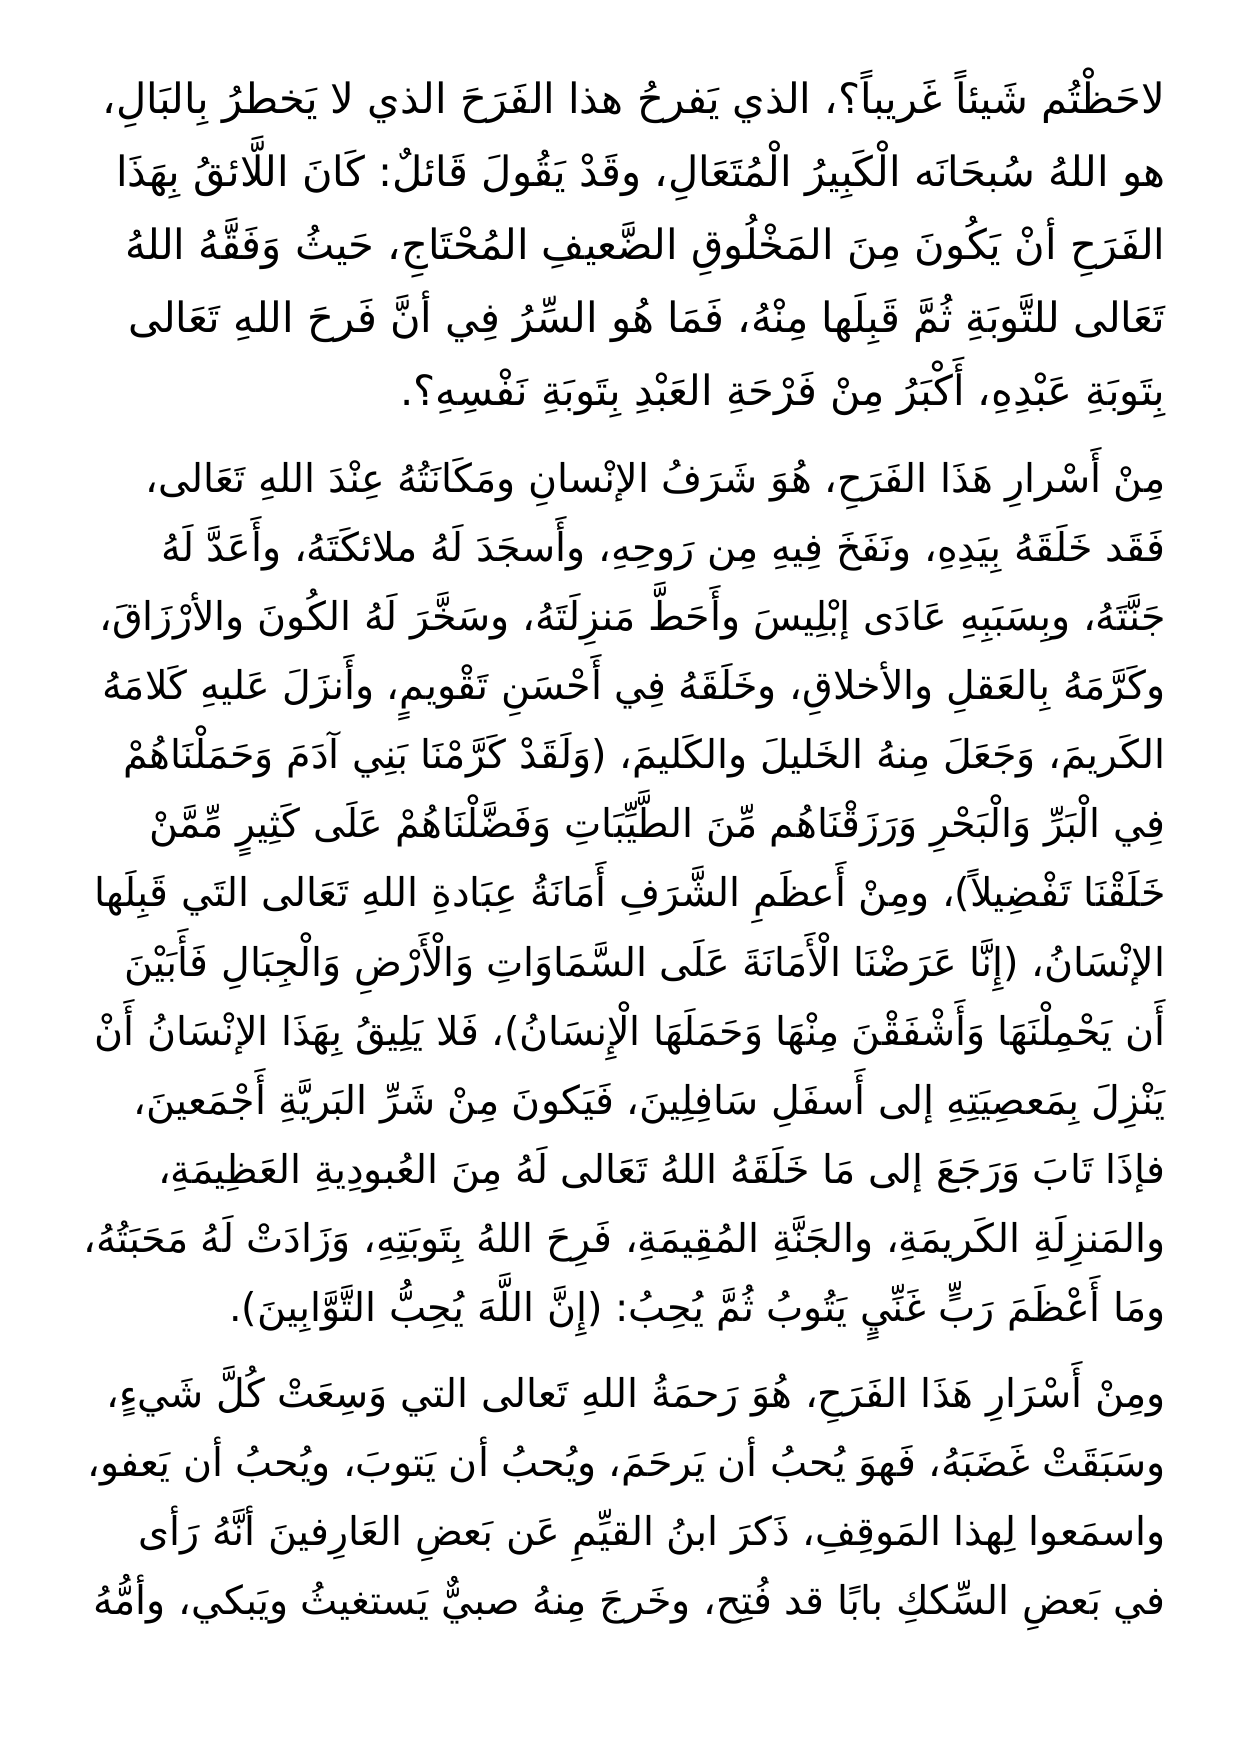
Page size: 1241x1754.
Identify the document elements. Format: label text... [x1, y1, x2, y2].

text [75, 1370, 1165, 1623]
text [75, 75, 1165, 415]
text مِنْ أَسْرارِ هَذَا الفَرَحِ، هُوَ شَرَفُ الإنْسانِ ومَكَانَتُهُ عِنْدَ اللهِ تَعَالى، فَقَد خَلَقَهُ بِيَدِهِ، ونَفَخَ فِيهِ مِن رَوحِهِ، وأَسجَدَ لَهُ ملائكَتَهُ، وأَعَدَّ لَهُ جَنَّتَهُ، وبِسَبَبِهِ عَادَى إبْلِيسَ وأَحَطَّ مَنزِلَتَهُ، وسَخَّرَ لَهُ الكُونَ والأرْزَاقَ، وكَرَّمَهُ بِالعَقلِ والأخلاقِ، وخَلَقَهُ فِي أَحْسَنِ تَقْويمٍ، وأَنزَلَ عَليهِ كَلامَهُ الكَريمَ، وَجَعَلَ مِنهُ الخَليلَ والكَليمَ، (وَلَقَدْ كَرَّمْنَا بَنِي آدَمَ وَحَمَلْنَاهُمْ فِي الْبَرِّ وَالْبَحْرِ وَرَزَقْنَاهُم مِّنَ الطَّيِّبَاتِ وَفَضَّلْنَاهُمْ عَلَى كَثِيرٍ مِّمَّنْ خَلَقْنَا تَفْضِيلاً)، ومِنْ أَعظَمِ الشَّرَفِ أَمَانَةُ عِبَادةِ اللهِ تَعَالى التَي قَبِلَها الإنْسَانُ، (إِنَّا عَرَضْنَا الْأَمَانَةَ عَلَى السَّمَاوَاتِ وَالْأَرْضِ وَالْجِبَالِ فَأَبَيْنَ أَن يَحْمِلْنَهَا وَأَشْفَقْنَ مِنْهَا وَحَمَلَهَا الْإِنسَانُ)، فَلا يَلِيقُ بِهَذَا الإنْسَانُ أَنْ يَنْزِلَ بِمَعصِيَتِهِ إلى أَسفَلِ سَافِلِينَ، فَيَكونَ مِنْ شَرِّ البَريَّةِ أَجْمَعينَ، فإذَا تَابَ وَرَجَعَ إلى مَا خَلَقَهُ اللهُ تَعَالى لَهُ مِنَ العُبودِيةِ العَظِيمَةِ، والمَنزِلَةِ الكَريمَةِ، والجَنَّةِ المُقِيمَةِ، فَرِحَ اللهُ بِتَوبَتِهِ، وَزَادَتْ لَهُ مَحَبَتُهُ، ومَا أَعْظَمَ رَبٍّ غَنِّيٍ يَتُوبُ ثُمَّ يُحِبُ: (إِنَّ اللَّهَ يُحِبُّ التَّوَّابِينَ). [75, 456, 1165, 1331]
